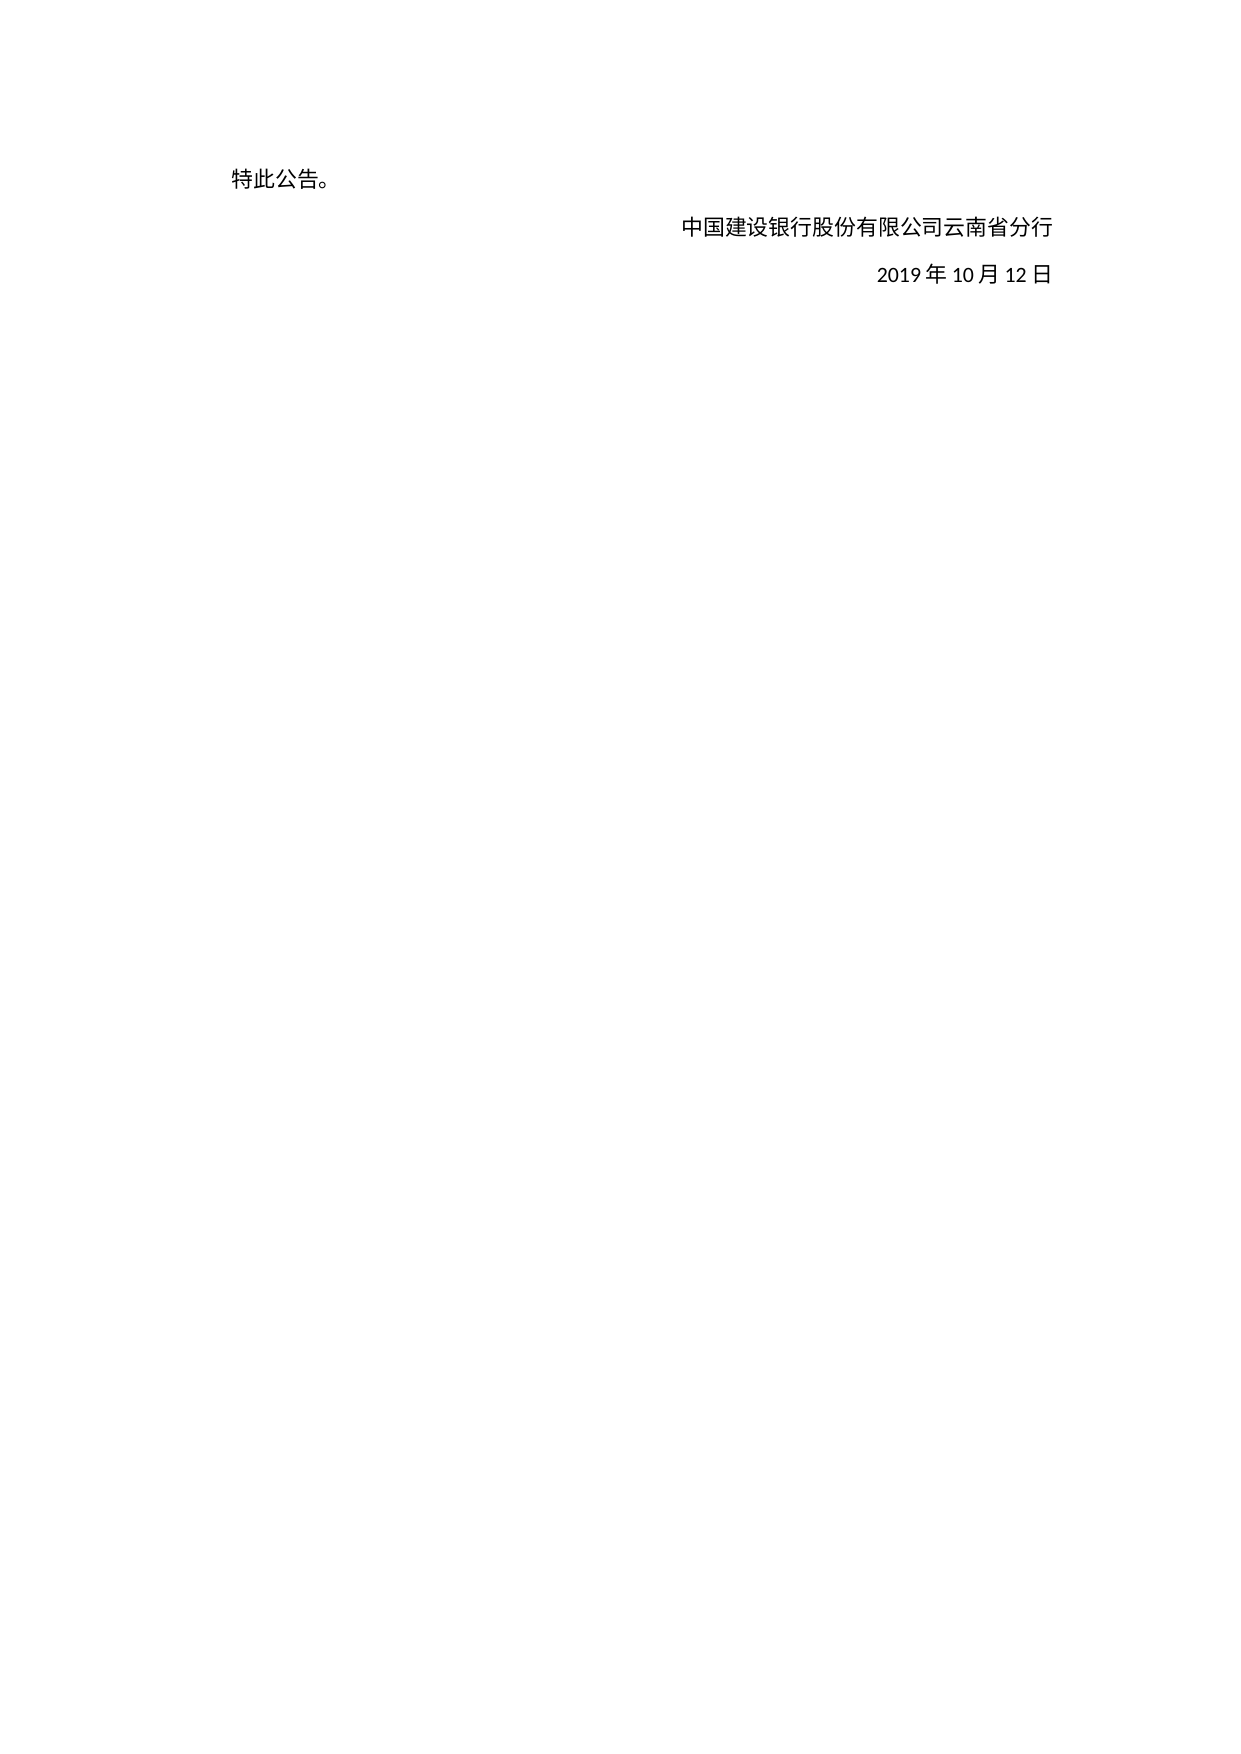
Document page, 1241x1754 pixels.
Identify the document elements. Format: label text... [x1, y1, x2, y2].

text 2019年10月12日 [187, 257, 1053, 289]
text 中国建设银行股份有限公司云南省分行 [187, 209, 1053, 241]
text 特此公告。 [187, 162, 1053, 194]
